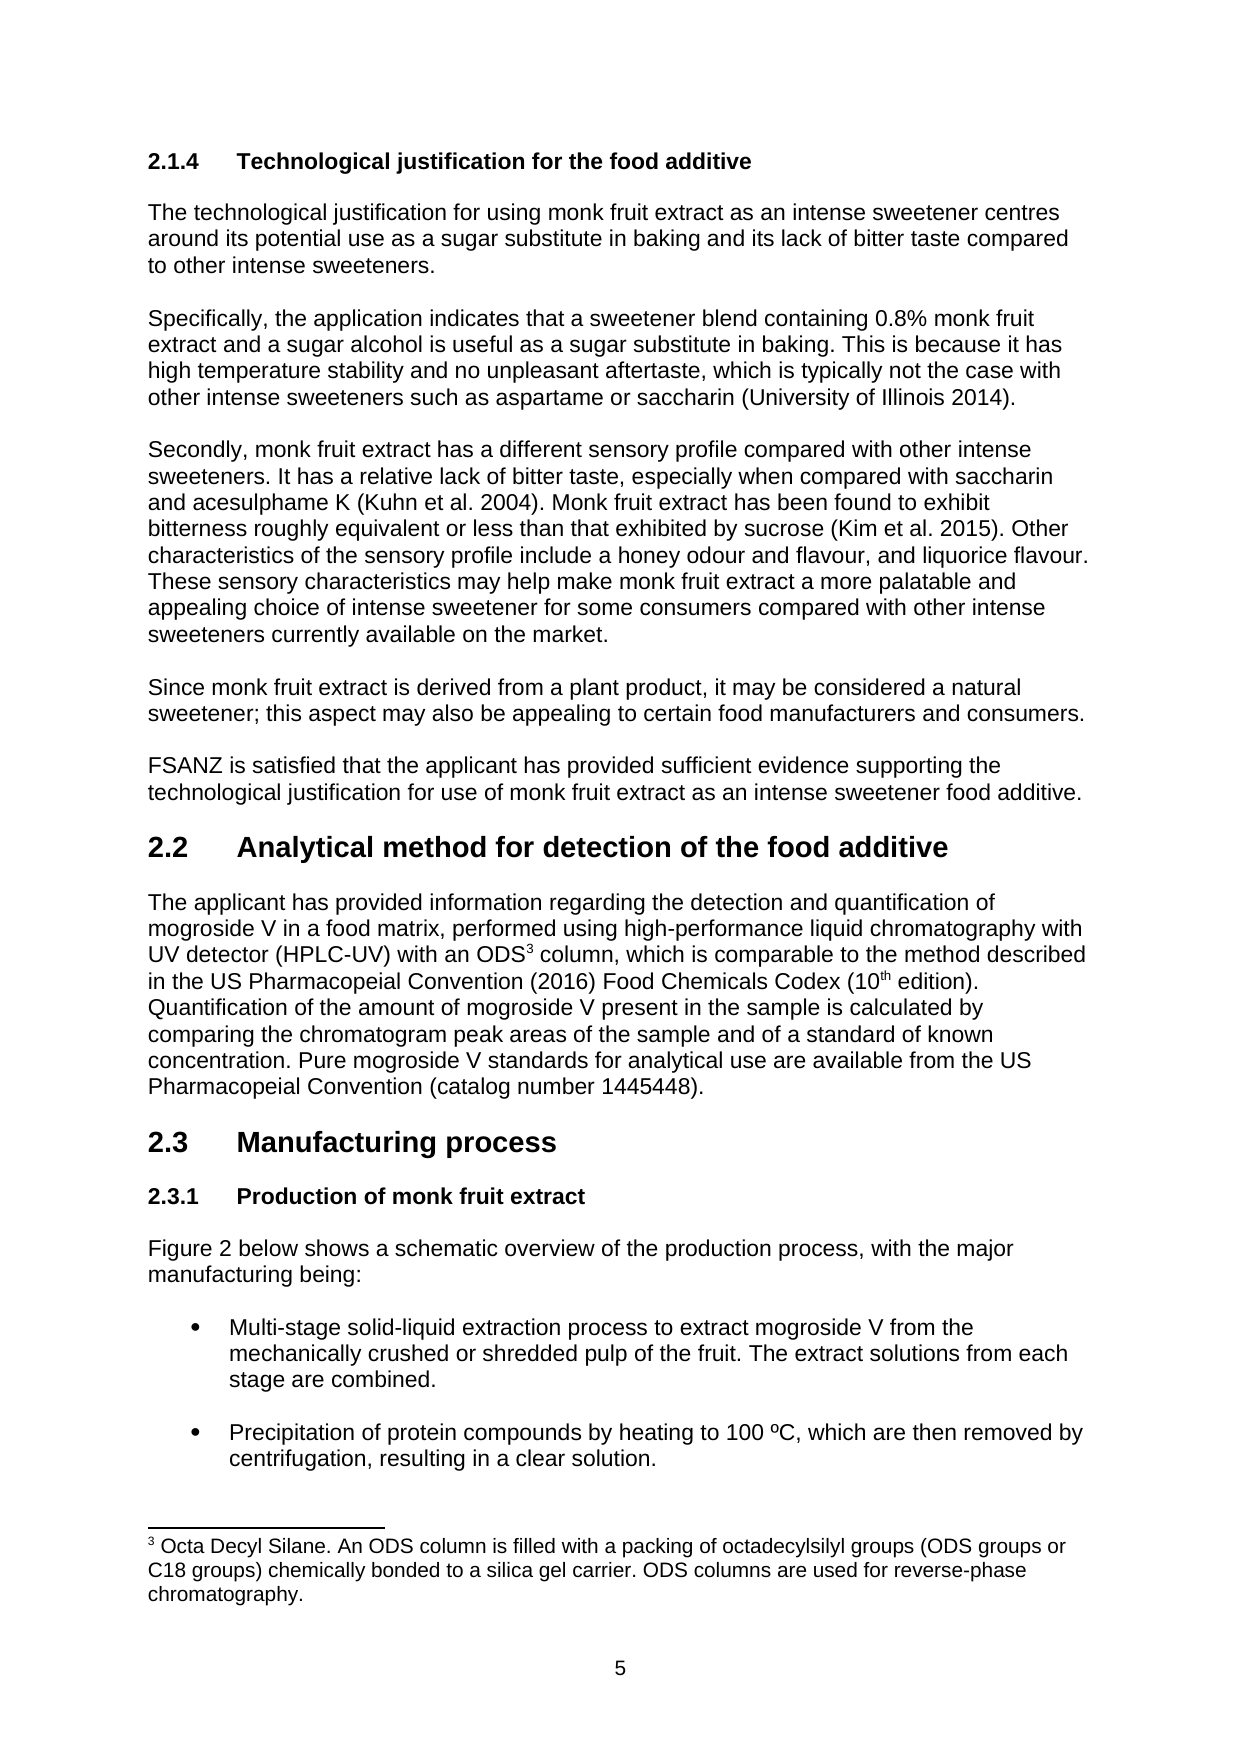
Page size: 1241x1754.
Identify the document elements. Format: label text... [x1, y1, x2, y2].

text The applicant has provided information regarding the detection and quantification of mogroside V in a food matrix, performed using high-performance liquid chromatography with UV detector (HPLC-UV) with an ODS column, which is comparable to the method described in the US Pharmacopeial Convention (2016) Food Chemicals Codex (10th edition). Quantification of the amount of mogroside V present in the sample is calculated by comparing the chromatogram peak areas of the sample and of a standard of known concentration. Pure mogroside V standards for analytical use are available from the US Pharmacopeial Convention (catalog number 1445448). [148, 889, 1092, 1099]
text Since monk fruit extract is derived from a plant product, it may be considered a natural sweetener; this aspect may also be appealing to certain food manufacturers and consumers. [148, 673, 1092, 726]
subtitle 2.3.1 Production of monk fruit extract [148, 1183, 1092, 1209]
text Secondly, monk fruit extract has a different sensory profile compared with other intense sweeteners. It has a relative lack of bitter taste, especially when compared with saccharin and acesulphame K (Kuhn et al. 2004). Monk fruit extract has been found to exhibit bitterness roughly equivalent or less than that exhibited by sucrose (Kim et al. 2015). Other characteristics of the sensory profile include a honey odour and flavour, and liquorice flavour. These sensory characteristics may help make monk fruit extract a more palatable and appealing choice of intense sweetener for some consumers compared with other intense sweeteners currently available on the market. [148, 436, 1092, 647]
text Specifically, the application indicates that a sweetener blend containing 0.8% monk fruit extract and a sugar alcohol is useful as a sugar substitute in baking. This is because it has high temperature stability and no unpleasant aftertaste, which is typically not the case with other intense sweeteners such as aspartame or saccharin (University of Illinois 2014). [148, 304, 1092, 410]
list Multi-stage solid-liquid extraction process to extract mogroside V from the mechanically crushed or shredded pulp of the fruit. The extract solutions from each stage are combined. [191, 1313, 1092, 1393]
text Figure 2 below shows a schematic overview of the production process, with the major manufacturing being: [148, 1234, 1092, 1287]
list Precipitation of protein compounds by heating to 100 ºC, which are then removed by centrifugation, resulting in a clear solution. [191, 1419, 1092, 1472]
text The technological justification for using monk fruit extract as an intense sweetener centres around its potential use as a sugar substitute in baking and its lack of bitter taste compared to other intense sweeteners. [148, 199, 1092, 278]
subtitle 2.1.4 Technological justification for the food additive [148, 148, 1092, 174]
subtitle 2.2 Analytical method for detection of the food additive [148, 830, 1092, 864]
text FSANZ is satisfied that the applicant has provided sufficient evidence supporting the technological justification for use of monk fruit extract as an intense sweetener food additive. [148, 752, 1092, 805]
subtitle 2.3 Manufacturing process [148, 1124, 1092, 1158]
